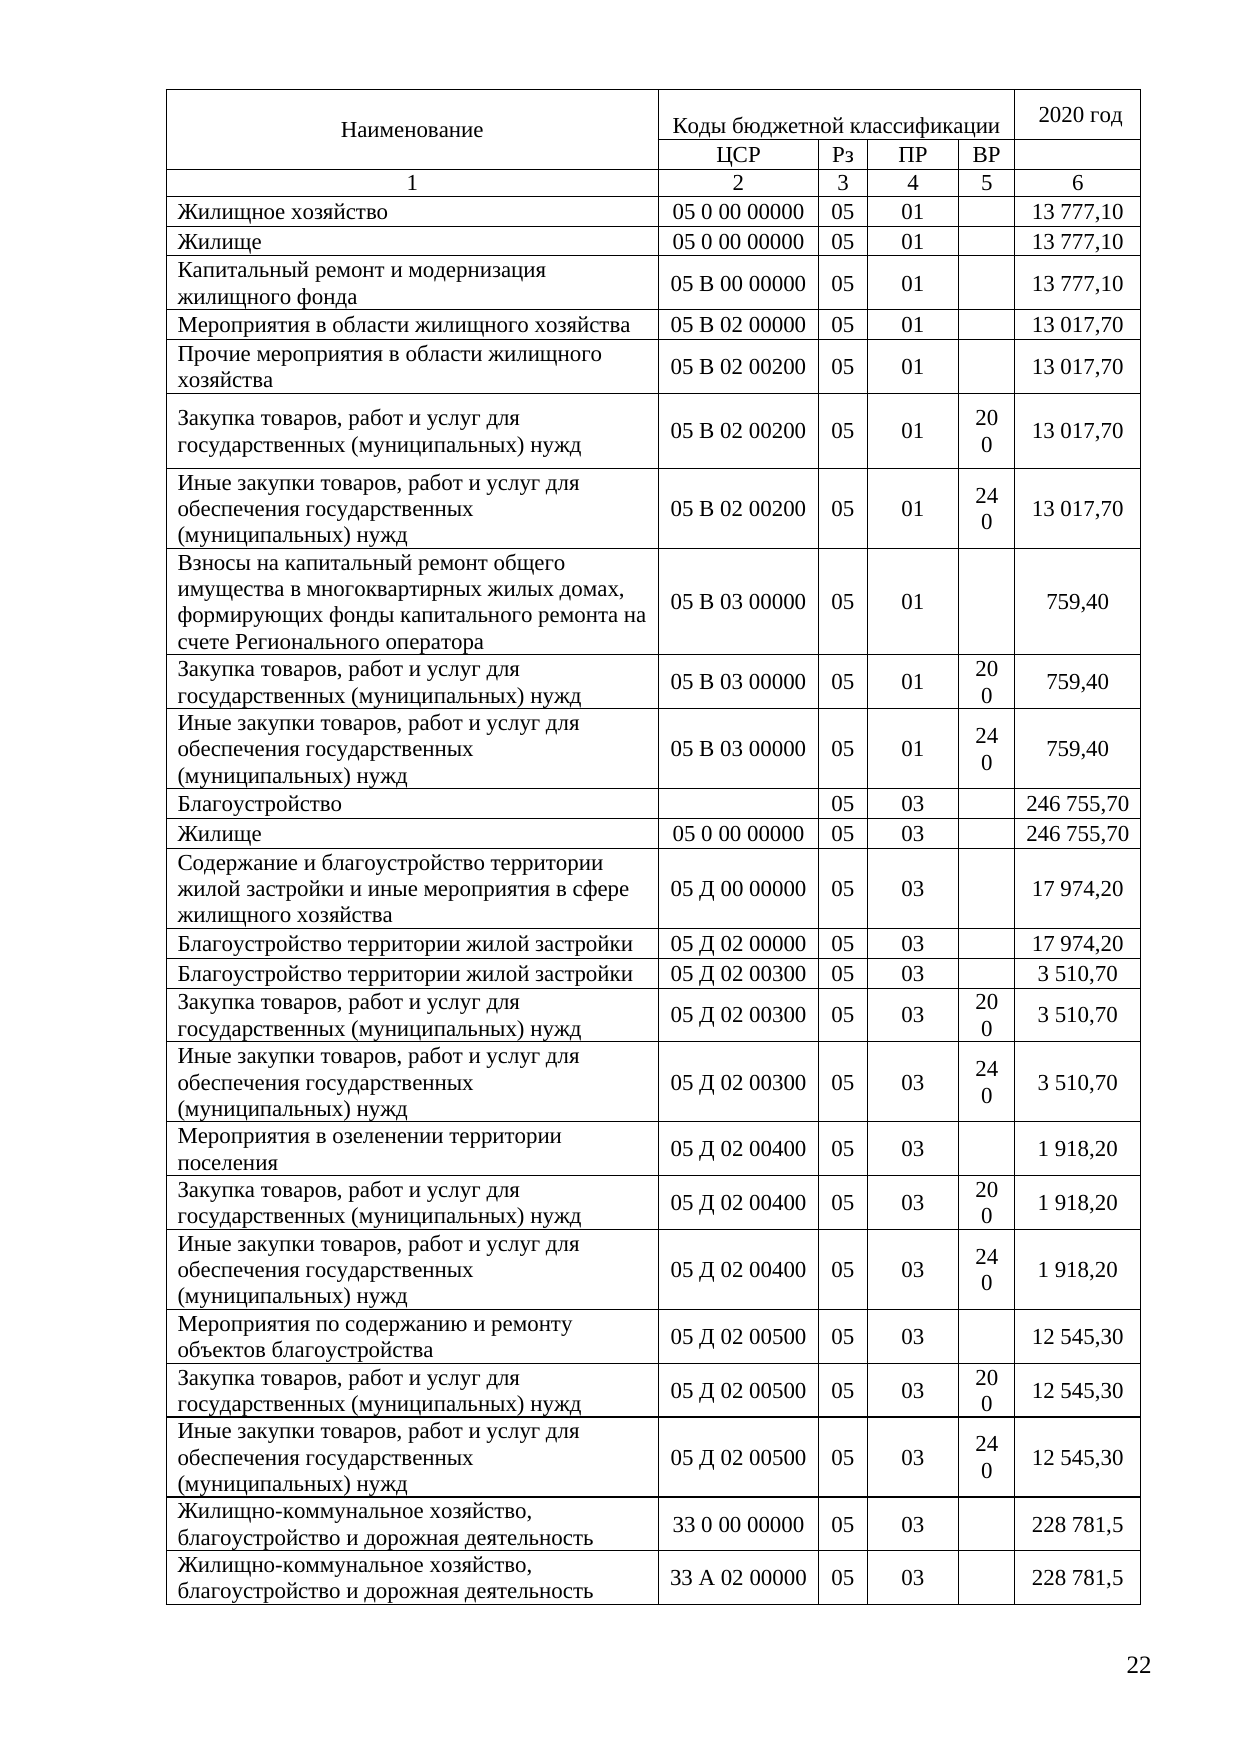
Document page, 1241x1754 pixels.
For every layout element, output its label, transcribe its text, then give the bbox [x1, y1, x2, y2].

table_cell Иные закупки товаров, работ и услуг для обеспечения государственных (муниципальных) нужд [167, 709, 658, 788]
table_cell 05 [819, 655, 867, 708]
table_cell 05 [819, 929, 867, 958]
table_cell 2 [659, 170, 818, 196]
table_cell 240 [959, 1418, 1014, 1496]
table_cell 03 [868, 789, 958, 818]
table_cell 05 [819, 394, 867, 468]
table_cell [959, 256, 1014, 309]
table_cell 05 [819, 1122, 867, 1175]
table_cell 05 [819, 469, 867, 548]
table_cell 13 017,70 [1015, 310, 1140, 339]
table_cell 6 [1015, 170, 1140, 196]
table_cell 03 [868, 1230, 958, 1309]
table_cell 05 Д 02 00300 [659, 1042, 818, 1121]
table_cell 05 [819, 1042, 867, 1121]
table_cell 3 510,70 [1015, 1042, 1140, 1121]
table_cell 05 Д 02 00300 [659, 959, 818, 987]
table_cell 5 [959, 170, 1014, 196]
table_cell 05 [819, 709, 867, 788]
table_cell 03 [868, 1551, 958, 1604]
table_cell 17 974,20 [1015, 929, 1140, 958]
table_cell 05 [819, 1551, 867, 1604]
table_cell 3 510,70 [1015, 959, 1140, 987]
table_cell 05 [819, 989, 867, 1041]
table_cell Жилище [167, 819, 658, 848]
table_cell Закупка товаров, работ и услуг для государственных (муниципальных) нужд [167, 1364, 658, 1416]
table_cell 17 974,20 [1015, 849, 1140, 928]
table_cell Закупка товаров, работ и услуг для государственных (муниципальных) нужд [167, 394, 658, 468]
table_cell 05 В 02 00200 [659, 394, 818, 468]
table_cell 05 [819, 549, 867, 654]
table_cell 05 Д 02 00300 [659, 989, 818, 1041]
table_cell 200 [959, 655, 1014, 708]
table_cell [959, 1122, 1014, 1175]
table_cell 01 [868, 340, 958, 393]
table_header 2020 год [1015, 90, 1140, 139]
table_cell 1 918,20 [1015, 1176, 1140, 1229]
table_cell 05 [819, 227, 867, 255]
table_cell 03 [868, 959, 958, 987]
table_cell [959, 849, 1014, 928]
table_cell 13 017,70 [1015, 394, 1140, 468]
table_cell 01 [868, 709, 958, 788]
table_cell 12 545,30 [1015, 1364, 1140, 1416]
table_cell [959, 227, 1014, 255]
table_cell 13 017,70 [1015, 469, 1140, 548]
table_cell Взносы на капитальный ремонт общего имущества в многоквартирных жилых домах, формирующих фонды капитального ремонта на счете Регионального оператора [167, 549, 658, 654]
table_cell Мероприятия по содержанию и ремонту объектов благоустройства [167, 1310, 658, 1363]
table_cell 05 Д 02 00400 [659, 1230, 818, 1309]
table_cell 12 545,30 [1015, 1310, 1140, 1363]
table_cell 05 [819, 197, 867, 226]
table_cell 05 В 03 00000 [659, 549, 818, 654]
table_cell 05 0 00 00000 [659, 227, 818, 255]
table_cell 4 [868, 170, 958, 196]
table_cell Жилище [167, 227, 658, 255]
table_cell 1 [167, 170, 658, 196]
table_cell Иные закупки товаров, работ и услуг для обеспечения государственных (муниципальных) нужд [167, 1418, 658, 1496]
table_cell Капитальный ремонт и модернизация жилищного фонда [167, 256, 658, 309]
table_cell Закупка товаров, работ и услуг для государственных (муниципальных) нужд [167, 1176, 658, 1229]
table_cell Жилищно-коммунальное хозяйство, благоустройство и дорожная деятельность [167, 1498, 658, 1550]
table_cell 05 В 03 00000 [659, 655, 818, 708]
table_cell 12 545,30 [1015, 1418, 1140, 1496]
table_cell 33 А 02 00000 [659, 1551, 818, 1604]
table_cell [959, 1551, 1014, 1604]
table_cell 246 755,70 [1015, 789, 1140, 818]
table_cell 3 [819, 170, 867, 196]
table_cell 01 [868, 469, 958, 548]
table_cell 05 Д 00 00000 [659, 849, 818, 928]
table_cell [959, 340, 1014, 393]
table_cell 01 [868, 256, 958, 309]
table_cell 200 [959, 394, 1014, 468]
table_cell 05 В 00 00000 [659, 256, 818, 309]
table_cell Рз [819, 140, 867, 168]
table_cell 228 781,5 [1015, 1551, 1140, 1604]
table_cell Мероприятия в озеленении территории поселения [167, 1122, 658, 1175]
table_cell 05 [819, 1418, 867, 1496]
table_cell 01 [868, 394, 958, 468]
table_cell Закупка товаров, работ и услуг для государственных (муниципальных) нужд [167, 655, 658, 708]
table_cell Мероприятия в области жилищного хозяйства [167, 310, 658, 339]
table_cell 03 [868, 989, 958, 1041]
table_cell 03 [868, 1418, 958, 1496]
table_cell Жилищное хозяйство [167, 197, 658, 226]
table_cell 03 [868, 1364, 958, 1416]
table_cell 05 [819, 849, 867, 928]
table_cell 05 В 02 00000 [659, 310, 818, 339]
table_cell 01 [868, 197, 958, 226]
table_cell ВР [959, 140, 1014, 168]
table_cell 13 777,10 [1015, 227, 1140, 255]
table_cell 05 [819, 959, 867, 987]
table_cell 03 [868, 819, 958, 848]
table_cell 05 Д 02 00000 [659, 929, 818, 958]
table_cell 05 0 00 00000 [659, 197, 818, 226]
table_cell 05 [819, 789, 867, 818]
table_cell 05 [819, 310, 867, 339]
table_cell [959, 819, 1014, 848]
table_cell [959, 1310, 1014, 1363]
table_cell 03 [868, 1310, 958, 1363]
table_cell [959, 789, 1014, 818]
table_cell 240 [959, 1230, 1014, 1309]
table_cell 759,40 [1015, 549, 1140, 654]
table_cell Содержание и благоустройство территории жилой застройки и иные мероприятия в сфере жилищного хозяйства [167, 849, 658, 928]
table_cell ПР [868, 140, 958, 168]
table_cell [959, 959, 1014, 987]
table_cell 01 [868, 310, 958, 339]
table_cell 13 777,10 [1015, 256, 1140, 309]
table_header Наименование [167, 90, 658, 168]
table_cell [959, 197, 1014, 226]
table_cell Благоустройство территории жилой застройки [167, 929, 658, 958]
table_cell 1 918,20 [1015, 1122, 1140, 1175]
table_cell 33 0 00 00000 [659, 1498, 818, 1550]
table_cell 759,40 [1015, 709, 1140, 788]
table_cell 246 755,70 [1015, 819, 1140, 848]
table_cell Жилищно-коммунальное хозяйство, благоустройство и дорожная деятельность [167, 1551, 658, 1604]
table_cell 05 Д 02 00500 [659, 1418, 818, 1496]
table_cell Иные закупки товаров, работ и услуг для обеспечения государственных (муниципальных) нужд [167, 469, 658, 548]
table_cell 228 781,5 [1015, 1498, 1140, 1550]
table_cell 05 [819, 1176, 867, 1229]
table_cell [1015, 140, 1140, 168]
table_cell 01 [868, 655, 958, 708]
table_cell 01 [868, 227, 958, 255]
table_cell 05 [819, 1364, 867, 1416]
table_cell 05 [819, 1310, 867, 1363]
table_cell 03 [868, 849, 958, 928]
table_cell [659, 789, 818, 818]
table_header Коды бюджетной классификации [659, 90, 1014, 139]
table_cell Иные закупки товаров, работ и услуг для обеспечения государственных (муниципальных) нужд [167, 1042, 658, 1121]
table_cell 200 [959, 989, 1014, 1041]
table_cell 05 0 00 00000 [659, 819, 818, 848]
table_cell 240 [959, 709, 1014, 788]
table_cell 03 [868, 1176, 958, 1229]
table_cell [959, 549, 1014, 654]
table_cell 05 В 03 00000 [659, 709, 818, 788]
table_cell 05 [819, 1498, 867, 1550]
table_cell ЦСР [659, 140, 818, 168]
table_cell 03 [868, 1042, 958, 1121]
table_cell [959, 1498, 1014, 1550]
table_cell 200 [959, 1176, 1014, 1229]
table_cell 03 [868, 929, 958, 958]
table_cell 05 [819, 819, 867, 848]
table_cell 05 Д 02 00500 [659, 1364, 818, 1416]
table_cell 05 В 02 00200 [659, 469, 818, 548]
table_cell 05 В 02 00200 [659, 340, 818, 393]
table_cell 05 Д 02 00400 [659, 1176, 818, 1229]
table_cell 3 510,70 [1015, 989, 1140, 1041]
table_cell Закупка товаров, работ и услуг для государственных (муниципальных) нужд [167, 989, 658, 1041]
table_cell 240 [959, 469, 1014, 548]
table_cell Иные закупки товаров, работ и услуг для обеспечения государственных (муниципальных) нужд [167, 1230, 658, 1309]
table_cell 01 [868, 549, 958, 654]
table_cell 05 [819, 340, 867, 393]
table_cell 759,40 [1015, 655, 1140, 708]
table_cell 05 Д 02 00400 [659, 1122, 818, 1175]
table_cell 200 [959, 1364, 1014, 1416]
table_cell 13 777,10 [1015, 197, 1140, 226]
table_cell Благоустройство [167, 789, 658, 818]
table_cell 05 Д 02 00500 [659, 1310, 818, 1363]
table_cell 13 017,70 [1015, 340, 1140, 393]
table_cell 1 918,20 [1015, 1230, 1140, 1309]
table_cell 05 [819, 256, 867, 309]
table_cell [959, 310, 1014, 339]
table_cell [959, 929, 1014, 958]
table_cell 240 [959, 1042, 1014, 1121]
table_cell 03 [868, 1498, 958, 1550]
table_cell 03 [868, 1122, 958, 1175]
table_cell Благоустройство территории жилой застройки [167, 959, 658, 987]
table_cell 05 [819, 1230, 867, 1309]
table_cell Прочие мероприятия в области жилищного хозяйства [167, 340, 658, 393]
